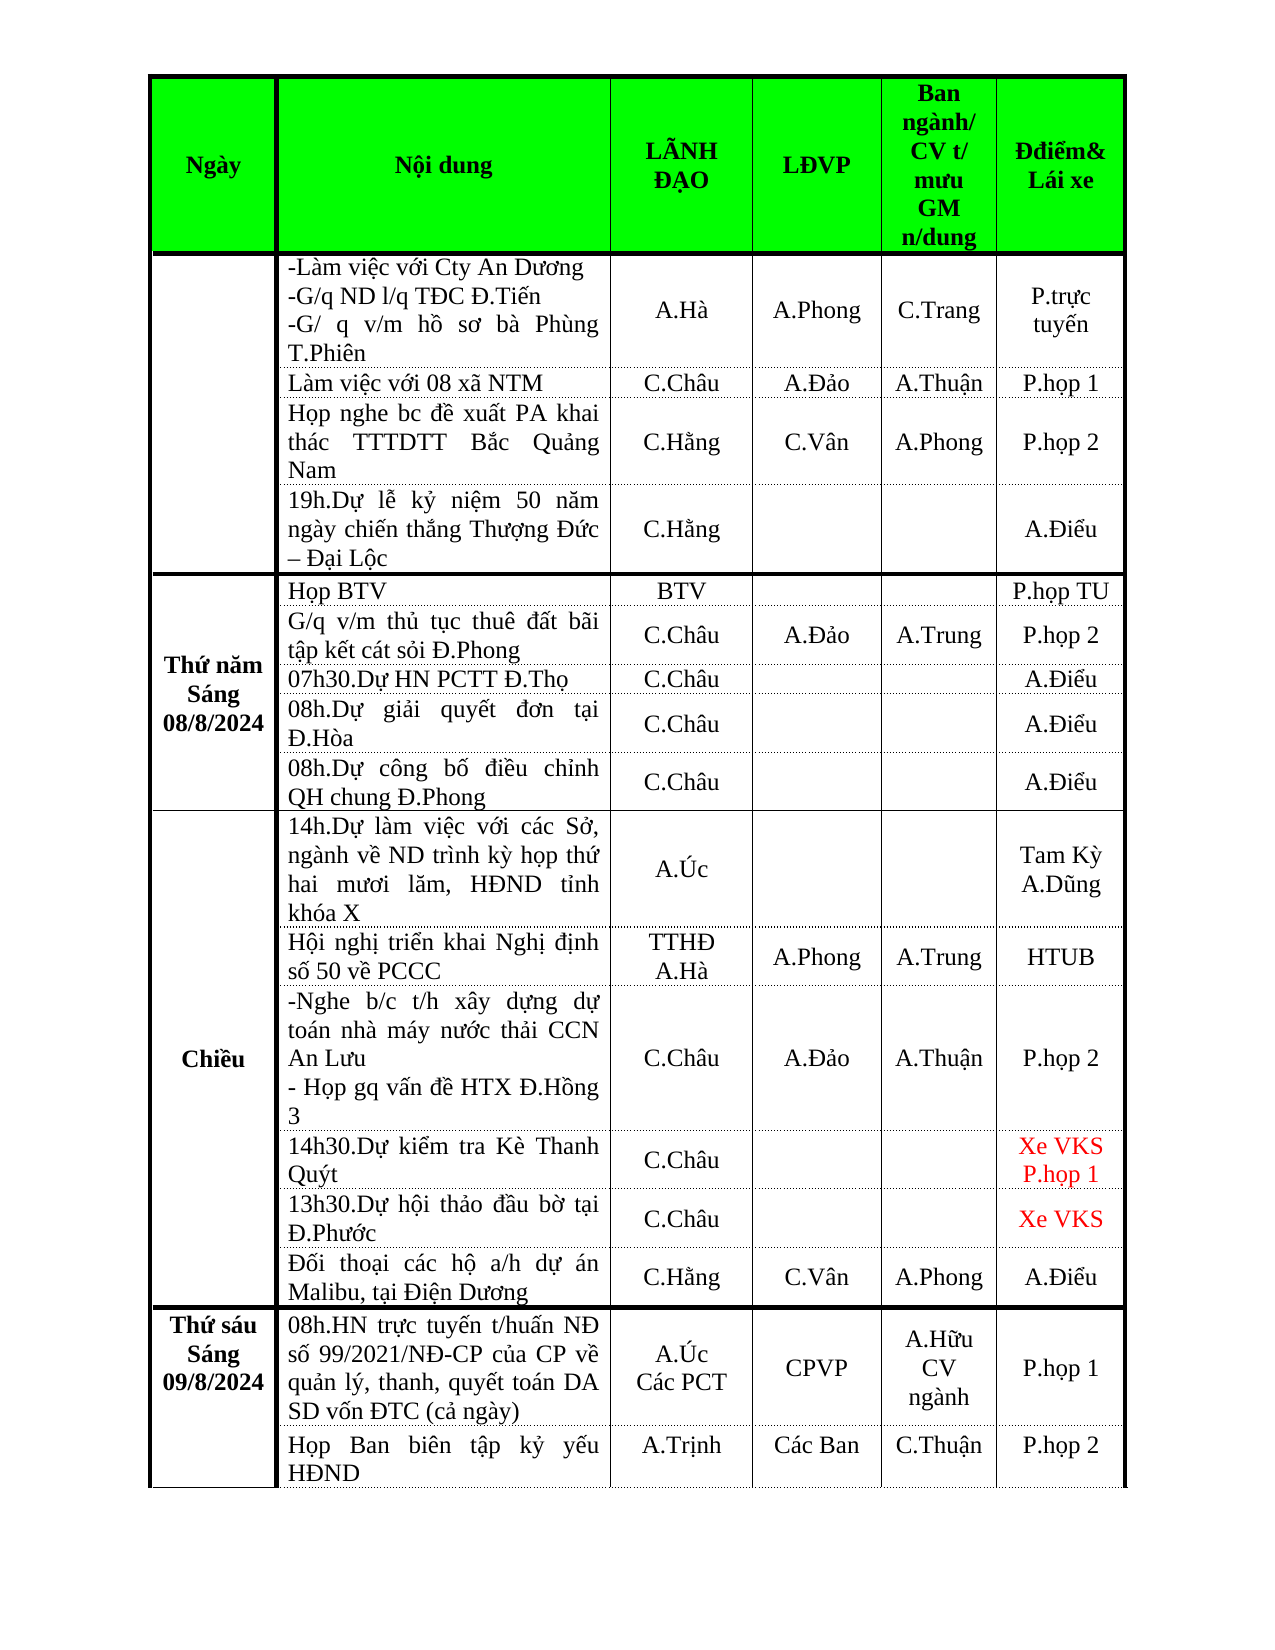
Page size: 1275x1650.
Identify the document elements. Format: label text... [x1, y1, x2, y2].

table_cell Họp Ban biên tập kỷ yếu HĐND [279, 1425, 610, 1487]
table_cell C.Châu [611, 664, 752, 693]
table_cell A.Úc Các PCT [611, 1310, 752, 1425]
table_cell A.Điểu [997, 752, 1123, 810]
table_cell C.Thuận [882, 1425, 996, 1487]
table_cell Thứ sáu Sáng 09/8/2024 [152, 1306, 274, 1487]
table_cell Xe VKS [997, 1188, 1123, 1247]
table_cell Xe VKS P.họp 1 [997, 1130, 1123, 1188]
table_cell Chiều [152, 811, 274, 1305]
table_cell A.Thuận [882, 985, 996, 1130]
table_cell BTV [611, 576, 752, 605]
table_cell C.Châu [611, 752, 752, 810]
table_cell [753, 664, 881, 693]
table_cell [882, 576, 996, 605]
table_cell P.họp 2 [997, 985, 1123, 1130]
table_cell [753, 484, 881, 571]
table_cell 07h30.Dự HN PCTT Đ.Thọ [279, 664, 610, 693]
table_cell A.Điểu [997, 664, 1123, 693]
table_cell [753, 693, 881, 752]
table_cell [882, 693, 996, 752]
table_cell A.Điểu [997, 484, 1123, 571]
table_cell [882, 484, 996, 571]
table_cell A.Điểu [997, 693, 1123, 752]
table_cell P.họp 2 [997, 605, 1123, 663]
table_cell A.Thuận [882, 367, 996, 397]
table_cell C.Châu [611, 985, 752, 1130]
table_cell C.Vân [753, 397, 881, 484]
table_cell C.Trang [882, 256, 996, 367]
table_header LĐVP [753, 79, 881, 251]
table_cell TTHĐ A.Hà [611, 926, 752, 985]
table_cell C.Hằng [611, 397, 752, 484]
table_cell [753, 1130, 881, 1188]
table_cell P.họp 2 [997, 1425, 1123, 1487]
table_cell Họp nghe bc đề xuất PA khai thác TTTDTT Bắc Quảng Nam [279, 397, 610, 484]
table_cell Đối thoại các hộ a/h dự án Malibu, tại Điện Dương [279, 1247, 610, 1305]
table_cell 19h.Dự lễ kỷ niệm 50 năm ngày chiến thắng Thượng Đức – Đại Lộc [279, 484, 610, 571]
table_cell C.Châu [611, 693, 752, 752]
table_cell Làm việc với 08 xã NTM [279, 367, 610, 397]
table_header Ngày [152, 79, 274, 251]
table_cell C.Châu [611, 367, 752, 397]
table_cell [753, 576, 881, 605]
table_cell Hội nghị triển khai Nghị định số 50 về PCCC [279, 926, 610, 985]
table_cell [753, 752, 881, 810]
table_cell A.Úc [611, 811, 752, 926]
table_cell G/q v/m thủ tục thuê đất bãi tập kết cát sỏi Đ.Phong [279, 605, 610, 663]
table_header LÃNH ĐẠO [611, 79, 752, 251]
table_cell [882, 752, 996, 810]
table_cell C.Châu [611, 1188, 752, 1247]
table_cell 08h.HN trực tuyến t/huấn NĐ số 99/2021/NĐ-CP của CP về quản lý, thanh, quyết toán DA SD vốn ĐTC (cả ngày) [279, 1310, 610, 1425]
table_cell [882, 1130, 996, 1188]
table_cell C.Hằng [611, 484, 752, 571]
table_cell A.Phong [882, 1247, 996, 1305]
table_cell -Làm việc với Cty An Dương -G/q ND l/q TĐC Đ.Tiến -G/ q v/m hồ sơ bà Phùng T.Phiên [279, 256, 610, 367]
table_cell 08h.Dự công bố điều chỉnh QH chung Đ.Phong [279, 752, 610, 810]
table_cell [753, 1188, 881, 1247]
table_cell 14h.Dự làm việc với các Sở, ngành về ND trình kỳ họp thứ hai mươi lăm, HĐND tỉnh khóa X [279, 811, 610, 926]
table_cell 14h30.Dự kiểm tra Kè Thanh Quýt [279, 1130, 610, 1188]
table_cell [882, 1188, 996, 1247]
table_cell C.Vân [753, 1247, 881, 1305]
table_cell C.Châu [611, 605, 752, 663]
table_cell [882, 664, 996, 693]
table_cell P.họp TU [997, 576, 1123, 605]
table_cell A.Hà [611, 256, 752, 367]
table_cell P.họp 1 [997, 1310, 1123, 1425]
table_cell P.họp 2 [997, 397, 1123, 484]
table_cell A.Trịnh [611, 1425, 752, 1487]
table_cell A.Đảo [753, 605, 881, 663]
table_cell A.Phong [753, 256, 881, 367]
table_cell 08h.Dự giải quyết đơn tại Đ.Hòa [279, 693, 610, 752]
table_cell -Nghe b/c t/h xây dựng dự toán nhà máy nước thải CCN An Lưu - Họp gq vấn đề HTX Đ.Hồng 3 [279, 985, 610, 1130]
table_header Nội dung [279, 79, 610, 251]
table_cell P.trực tuyến [997, 256, 1123, 367]
table_cell A.Trung [882, 926, 996, 985]
table_header Đđiểm& Lái xe [997, 79, 1123, 251]
table_cell C.Châu [611, 1130, 752, 1188]
table_cell Các Ban [753, 1425, 881, 1487]
table_cell A.Điểu [997, 1247, 1123, 1305]
table_cell C.Hằng [611, 1247, 752, 1305]
table_cell [882, 811, 996, 926]
table_cell HTUB [997, 926, 1123, 985]
table_cell A.Trung [882, 605, 996, 663]
table_cell A.Đảo [753, 985, 881, 1130]
table_cell [753, 811, 881, 926]
table_cell A.Phong [882, 397, 996, 484]
table_cell Thứ năm Sáng 08/8/2024 [152, 573, 274, 810]
table_cell CPVP [753, 1310, 881, 1425]
table_cell Họp BTV [279, 576, 610, 605]
table_cell Chiều [152, 252, 274, 571]
table_cell A.Đảo [753, 367, 881, 397]
table_cell 13h30.Dự hội thảo đầu bờ tại Đ.Phước [279, 1188, 610, 1247]
table_cell A.Hữu CV ngành [882, 1310, 996, 1425]
table_cell Tam Kỳ A.Dũng [997, 811, 1123, 926]
table_cell P.họp 1 [997, 367, 1123, 397]
table_header Ban ngành/ CV t/ mưu GM n/dung [882, 79, 996, 251]
table_cell A.Phong [753, 926, 881, 985]
